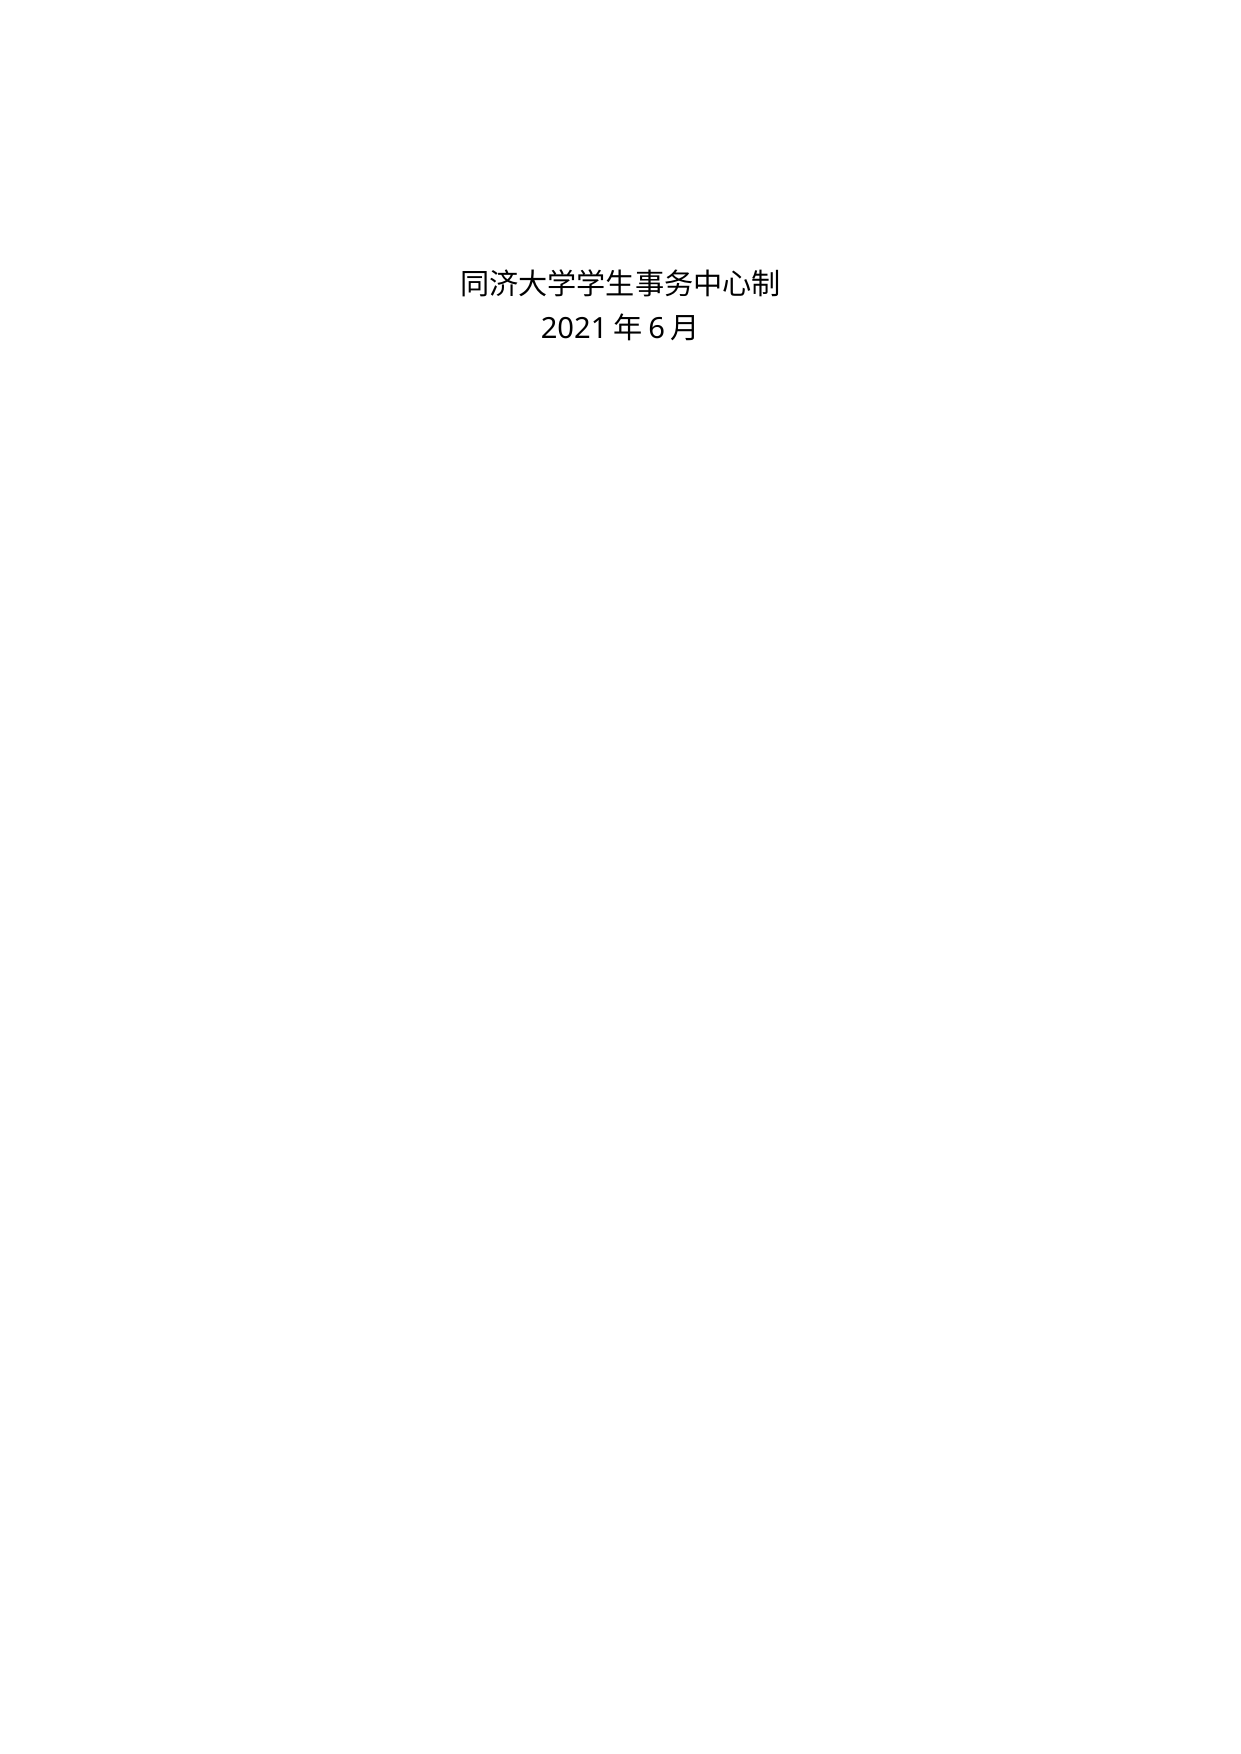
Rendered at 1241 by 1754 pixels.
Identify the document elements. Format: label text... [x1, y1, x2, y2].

text 2021年6月 [187, 304, 1053, 348]
text 同济大学学生事务中心制 [187, 260, 1053, 304]
